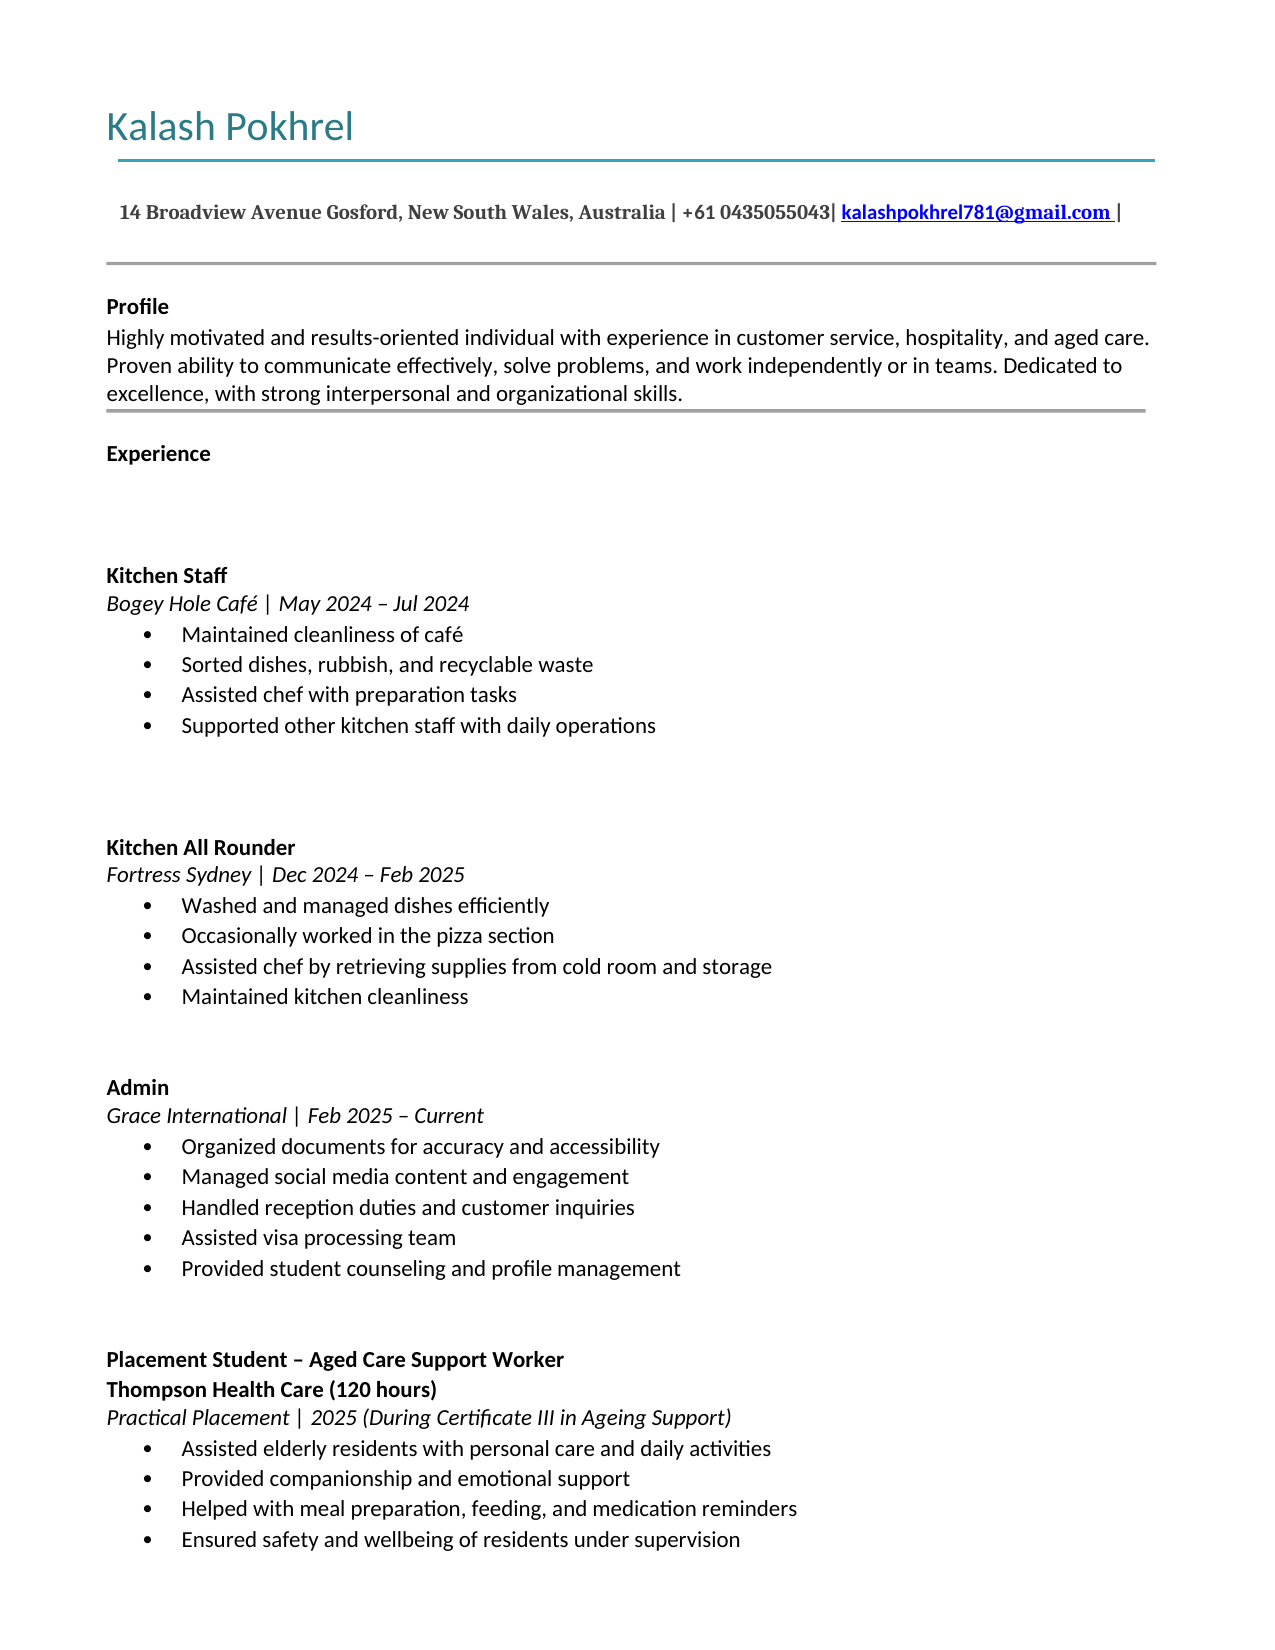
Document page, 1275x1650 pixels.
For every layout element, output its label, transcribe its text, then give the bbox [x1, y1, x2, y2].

text 14 Broadview Avenue Gosford, New South Wales, Australia | +61 0435055043| kalashpokhrel781@gmail.com | [120, 199, 1156, 224]
list Provided companionship and emotional support [144, 1464, 1156, 1492]
text Thompson Health Care (120 hours) Practical Placement | 2025 (During Certificate III in Ageing Support) [106, 1375, 1156, 1431]
text Profile [106, 292, 1156, 320]
text Kalash Pokhrel [106, 99, 1156, 150]
list Ensured safety and wellbeing of residents under supervision [144, 1525, 1156, 1553]
list Assisted chef by retrieving supplies from cold room and storage [144, 952, 1156, 980]
list Handled reception duties and customer inquiries [144, 1193, 1156, 1221]
list Supported other kitchen staff with daily operations [144, 711, 1156, 739]
list Assisted visa processing team [144, 1223, 1156, 1251]
list Sorted dishes, rubbish, and recyclable waste [144, 650, 1156, 678]
text Experience [106, 439, 1156, 468]
list Maintained kitchen cleanliness [144, 982, 1156, 1010]
list Managed social media content and engagement [144, 1162, 1156, 1190]
list Washed and managed dishes efficiently [144, 891, 1156, 919]
list Assisted elderly residents with personal care and daily activities [144, 1434, 1156, 1462]
list Occasionally worked in the pizza section [144, 921, 1156, 949]
list Provided student counseling and profile management [144, 1254, 1156, 1282]
text Highly motivated and results-oriented individual with experience in customer service, hospitality, and aged care. Proven ability to communicate effectively, solve problems, and work independently or in teams. Dedicated to excellence, with strong interpersonal and organizational skills. [106, 323, 1156, 407]
list Helped with meal preparation, feeding, and medication reminders [144, 1494, 1156, 1523]
list Organized documents for accuracy and accessibility [144, 1132, 1156, 1160]
text Admin Grace International | Feb 2025 – Current [106, 1073, 1156, 1129]
list Maintained cleanliness of café [144, 620, 1156, 648]
text Kitchen All Rounder Fortress Sydney | Dec 2024 – Feb 2025 [106, 833, 1156, 889]
text Placement Student – Aged Care Support Worker [106, 1345, 1156, 1373]
list Assisted chef with preparation tasks [144, 681, 1156, 708]
text Kitchen Staff Bogey Hole Café | May 2024 – Jul 2024 [106, 561, 1156, 617]
